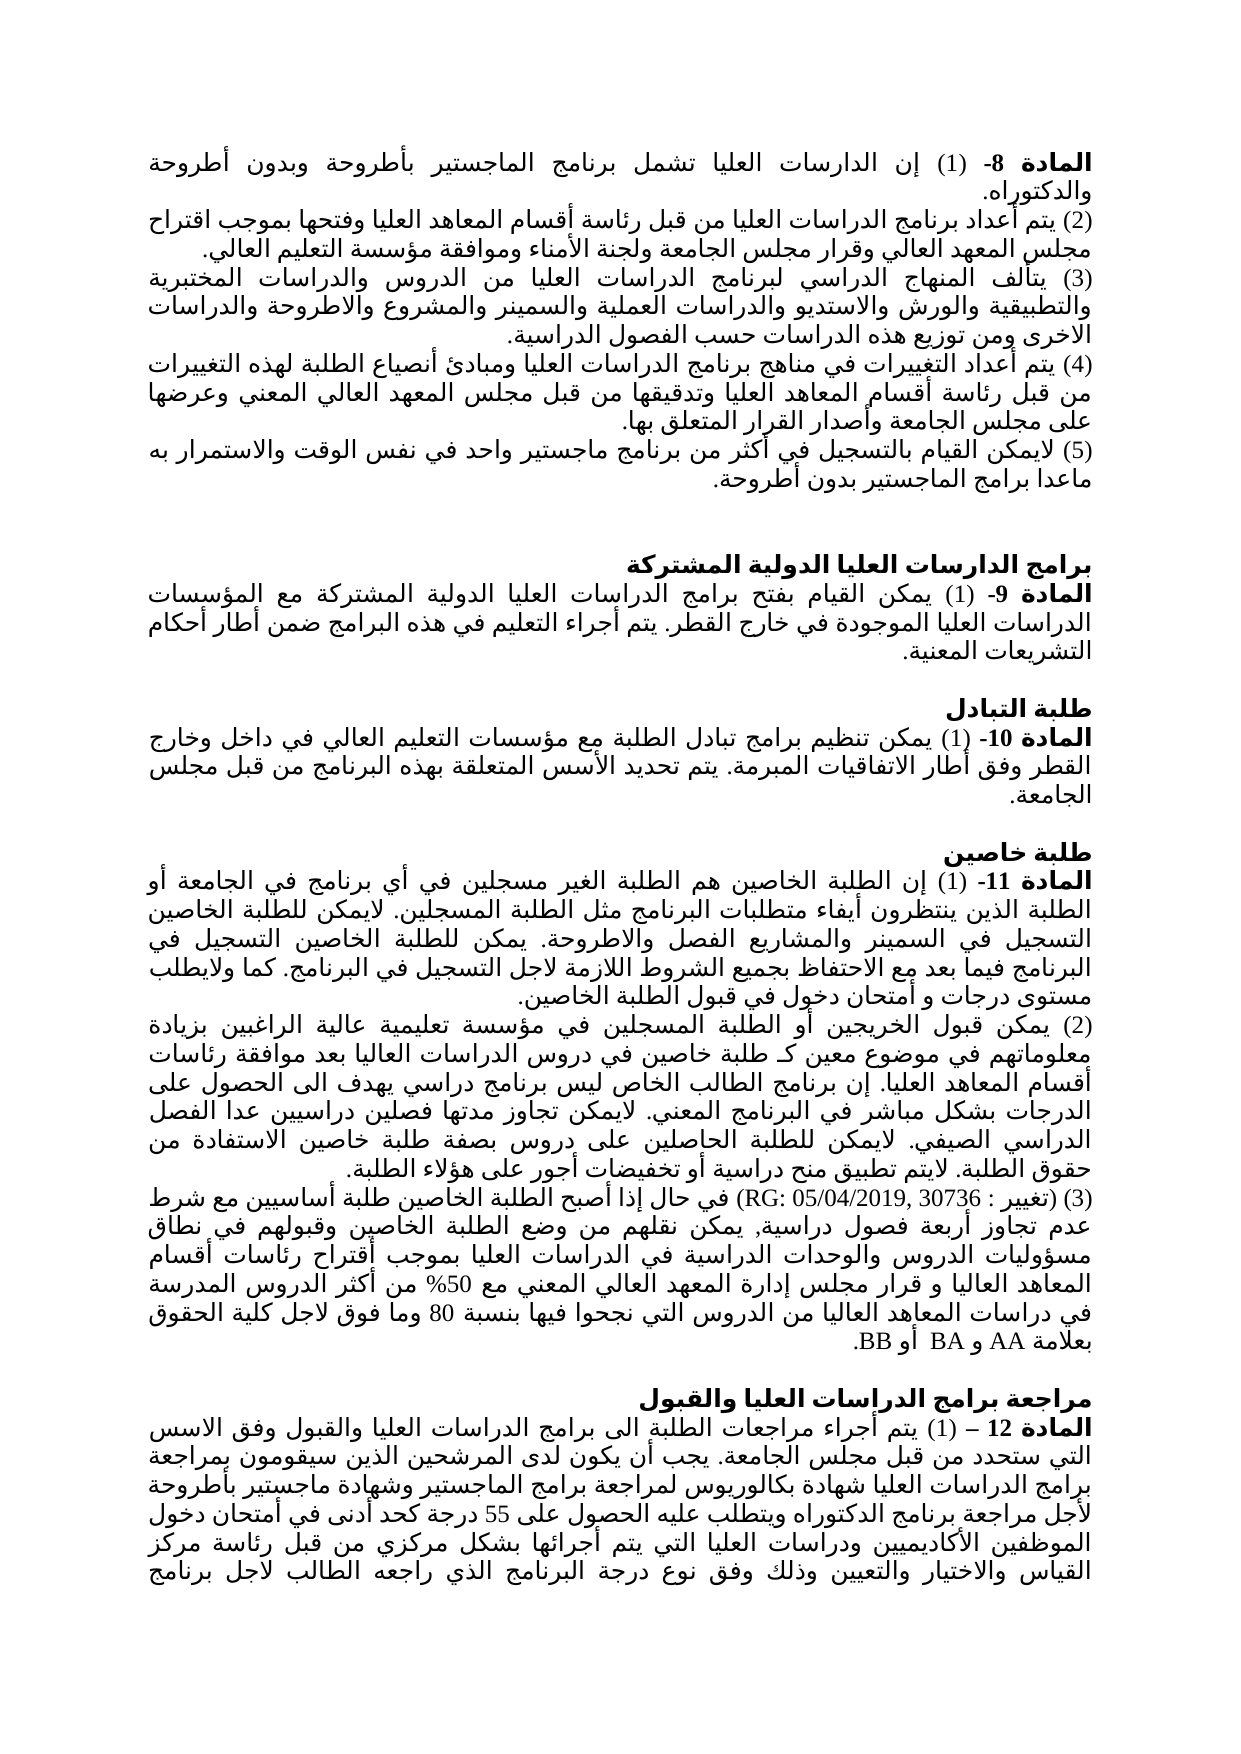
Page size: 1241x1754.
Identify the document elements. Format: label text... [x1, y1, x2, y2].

text (3) يتألف المنهاج الدراسي لبرنامج الدراسات العليا من الدروس والدراسات المختبرية والتطبيقية والورش والاستديو والدراسات العملية والسمينر والمشروع والاطروحة والدراسات الاخرى ومن توزيع هذه الدراسات حسب الفصول الدراسية. [148, 263, 1093, 349]
text طلبة خاصين [148, 838, 1093, 866]
text المادة 8- (1) إن الدارسات العليا تشمل برنامج الماجستير بأطروحة وبدون أطروحة والدكتوراه. [148, 148, 1093, 205]
text (3) (تغيير : RG: 05/04/2019, 30736) في حال إذا أصبح الطلبة الخاصين طلبة أساسيين مع شرط عدم تجاوز أربعة فصول دراسية, يمكن نقلهم من وضع الطلبة الخاصين وقبولهم في نطاق مسؤوليات الدروس والوحدات الدراسية في الدراسات العليا بموجب أقتراح رئاسات أقسام المعاهد العاليا و قرار مجلس إدارة المعهد العالي المعني مع 50% من أكثر الدروس المدرسة في دراسات المعاهد العاليا من الدروس التي نجحوا فيها بنسبة 80 وما فوق لاجل كلية الحقوق بعلامة AA و BA أو BB. [148, 1183, 1093, 1355]
text المادة 9- (1) يمكن القيام بفتح برامج الدراسات العليا الدولية المشتركة مع المؤسسات الدراسات العليا الموجودة في خارج القطر. يتم أجراء التعليم في هذه البرامج ضمن أطار أحكام التشريعات المعنية. [148, 579, 1093, 665]
text طلبة التبادل [148, 694, 1093, 723]
text (5) لايمكن القيام بالتسجيل في أكثر من برنامج ماجستير واحد في نفس الوقت والاستمرار به ماعدا برامج الماجستير بدون أطروحة. [148, 435, 1093, 493]
text (2) يمكن قبول الخريجين أو الطلبة المسجلين في مؤسسة تعليمية عالية الراغبين بزيادة معلوماتهم في موضوع معين كـ طلبة خاصين في دروس الدراسات العاليا بعد موافقة رئاسات أقسام المعاهد العليا. إن برنامج الطالب الخاص ليس برنامج دراسي يهدف الى الحصول على الدرجات بشكل مباشر في البرنامج المعني. لايمكن تجاوز مدتها فصلين دراسيين عدا الفصل الدراسي الصيفي. لايمكن للطلبة الحاصلين على دروس بصفة طلبة خاصين الاستفادة من حقوق الطلبة. لايتم تطبيق منح دراسية أو تخفيضات أجور على هؤلاء الطلبة. [148, 1010, 1093, 1183]
text (4) يتم أعداد التغييرات في مناهج برنامج الدراسات العليا ومبادئ أنصياع الطلبة لهذه التغييرات من قبل رئاسة أقسام المعاهد العليا وتدقيقها من قبل مجلس المعهد العالي المعني وعرضها على مجلس الجامعة وأصدار القرار المتعلق بها. [148, 349, 1093, 435]
text مراجعة برامج الدراسات العليا والقبول [148, 1384, 1093, 1413]
text (2) يتم أعداد برنامج الدراسات العليا من قبل رئاسة أقسام المعاهد العليا وفتحها بموجب اقتراح مجلس المعهد العالي وقرار مجلس الجامعة ولجنة الأمناء وموافقة مؤسسة التعليم العالي. [148, 205, 1093, 263]
text المادة 10- (1) يمكن تنظيم برامج تبادل الطلبة مع مؤسسات التعليم العالي في داخل وخارج القطر وفق أطار الاتفاقيات المبرمة. يتم تحديد الأسس المتعلقة بهذه البرنامج من قبل مجلس الجامعة. [148, 723, 1093, 809]
text المادة 11- (1) إن الطلبة الخاصين هم الطلبة الغير مسجلين في أي برنامج في الجامعة أو الطلبة الذين ينتظرون أيفاء متطلبات البرنامج مثل الطلبة المسجلين. لايمكن للطلبة الخاصين التسجيل في السمينر والمشاريع الفصل والاطروحة. يمكن للطلبة الخاصين التسجيل في البرنامج فيما بعد مع الاحتفاظ بجميع الشروط اللازمة لاجل التسجيل في البرنامج. كما ولايطلب مستوى درجات و أمتحان دخول في قبول الطلبة الخاصين. [148, 866, 1093, 1010]
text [148, 1413, 1093, 1585]
text برامج الدارسات العليا الدولية المشتركة [148, 550, 1093, 579]
